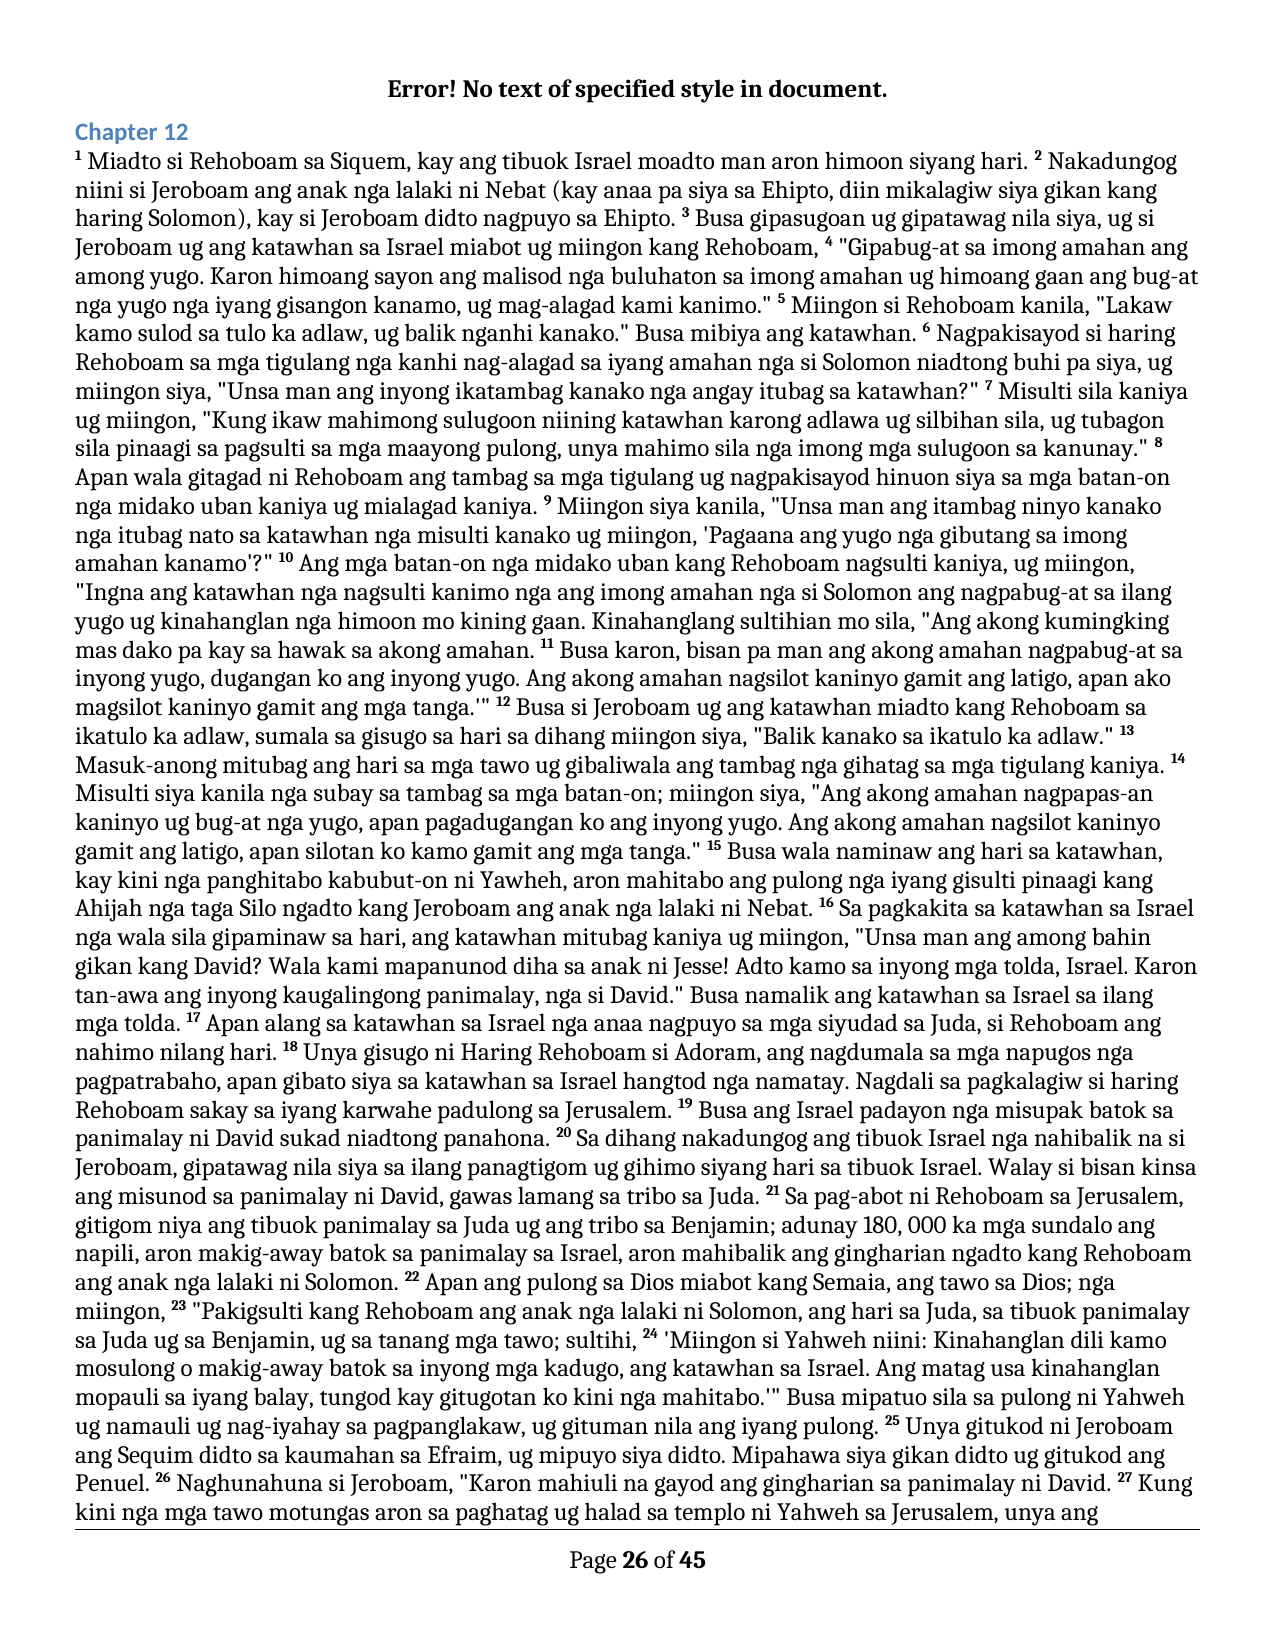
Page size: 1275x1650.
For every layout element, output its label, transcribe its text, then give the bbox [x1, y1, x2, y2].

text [75, 147, 1200, 1529]
subtitle Chapter 12 [75, 116, 1200, 147]
